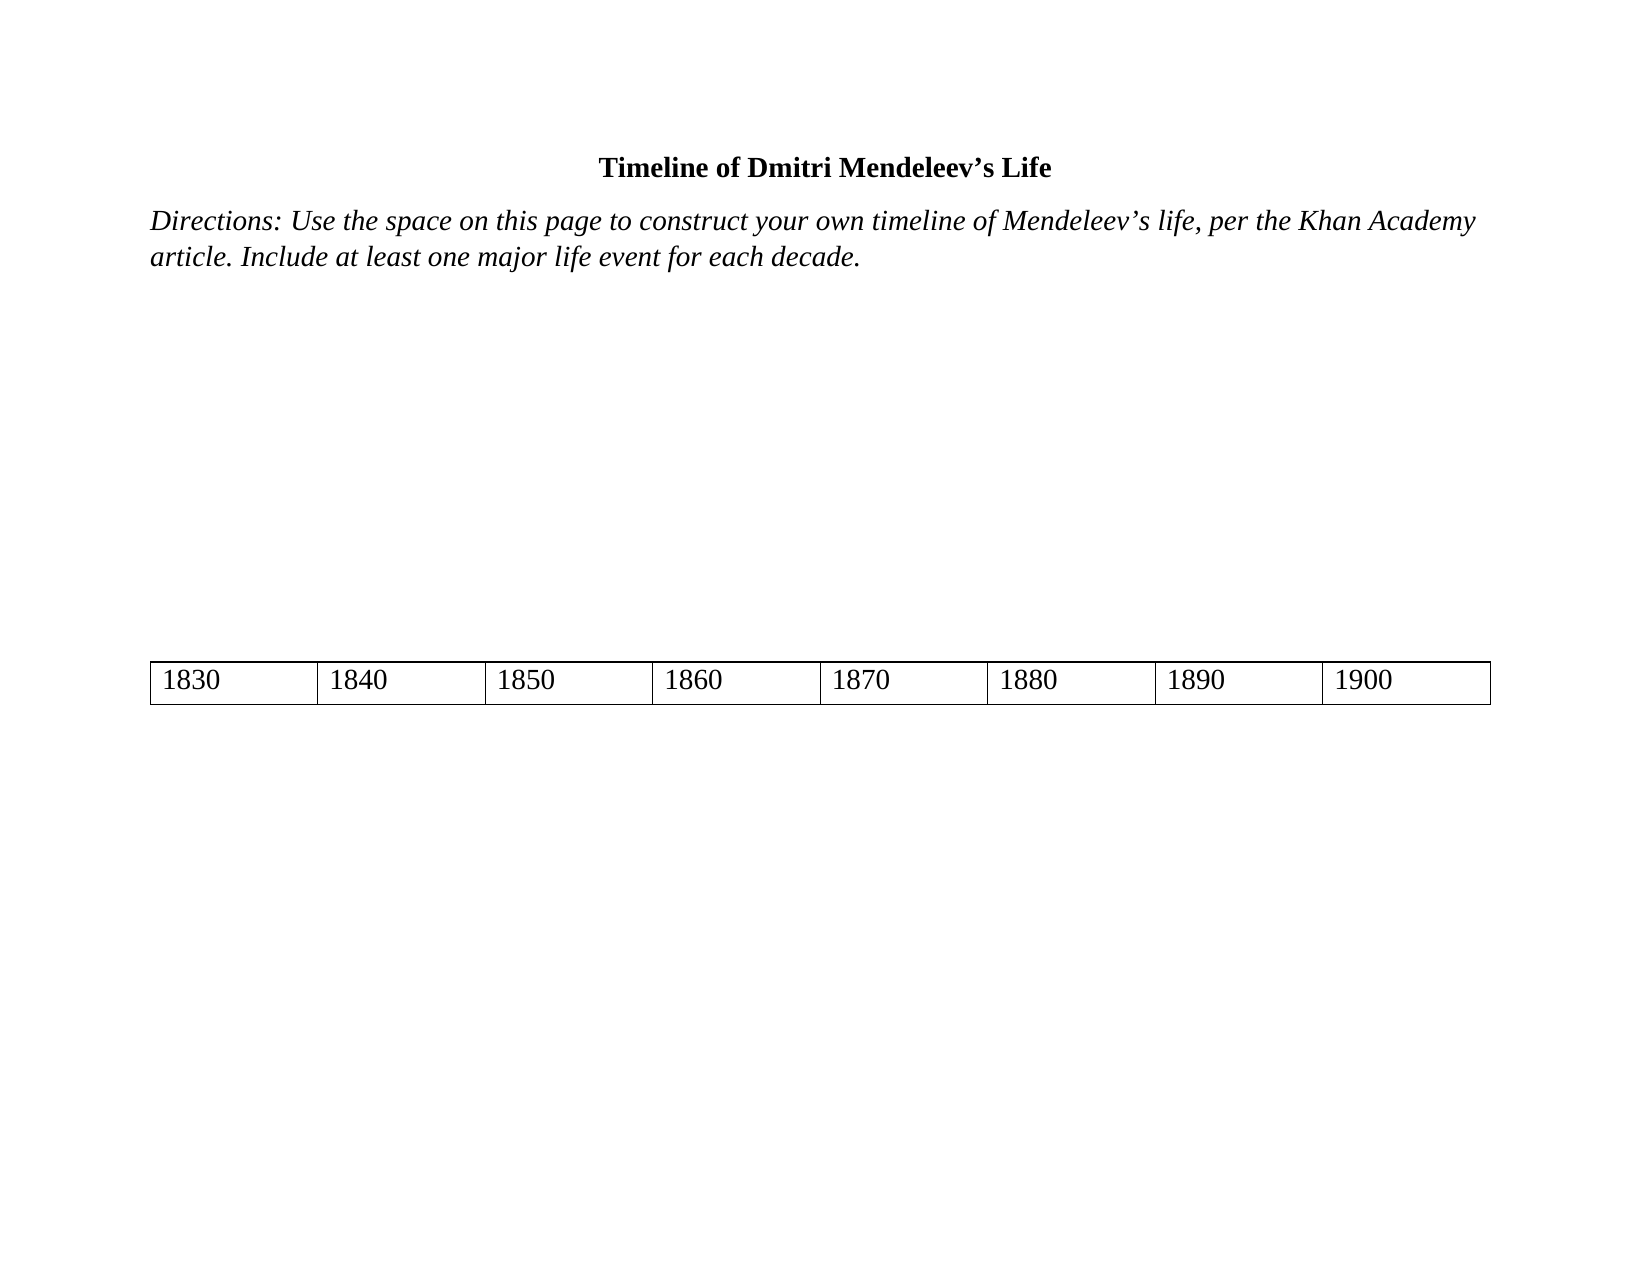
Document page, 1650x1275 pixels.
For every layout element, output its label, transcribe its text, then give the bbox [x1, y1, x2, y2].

table_header 1900 [1323, 663, 1490, 703]
text Timeline of Dmitri Mendeleev’s Life [150, 150, 1500, 183]
table_header 1890 [1156, 663, 1322, 703]
text Directions: Use the space on this page to construct your own timeline of Mendeleev’s life, per the Khan Academy article. Include at least one major life event for each decade. [150, 203, 1500, 272]
table_header 1860 [653, 663, 820, 703]
table_header 1830 [151, 663, 317, 703]
table_header 1840 [318, 663, 485, 703]
table_header 1870 [821, 663, 987, 703]
table_header 1850 [486, 663, 652, 703]
table_header 1880 [988, 663, 1155, 703]
